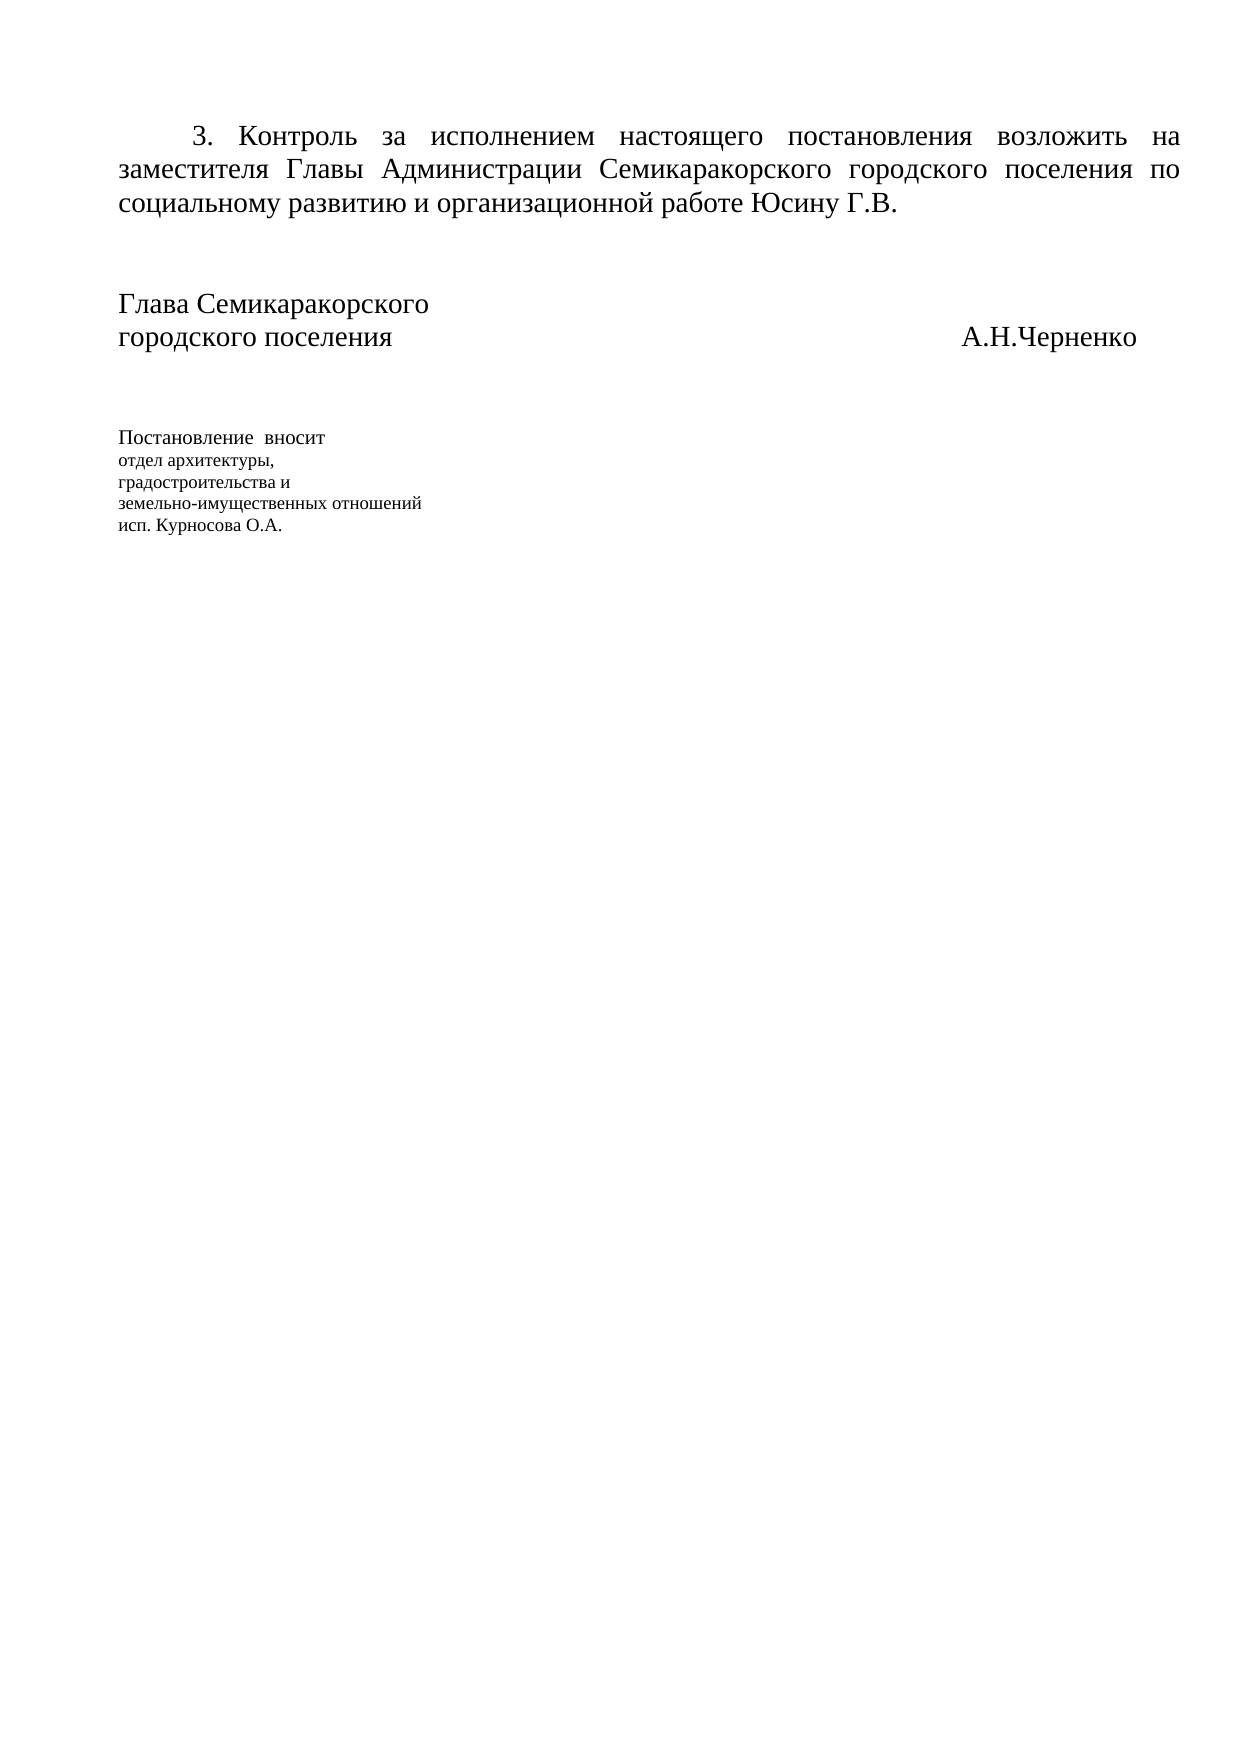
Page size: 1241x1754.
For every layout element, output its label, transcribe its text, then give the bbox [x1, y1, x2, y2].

text городского поселения А.Н.Черненко [118, 319, 1181, 353]
text исп. Курносова О.А. [118, 514, 1181, 535]
text градостроительства и [118, 471, 1181, 492]
text 3. Контроль за исполнением настоящего постановления возложить на заместителя Главы Администрации Семикаракорского городского поселения по социальному развитию и организационной работе Юсину Г.В. [118, 118, 1181, 219]
text земельно-имущественных отношений [118, 492, 1181, 514]
text отдел архитектуры, [118, 449, 1181, 471]
text Постановление вносит [118, 425, 1181, 449]
text Глава Семикаракорского [118, 286, 1181, 319]
